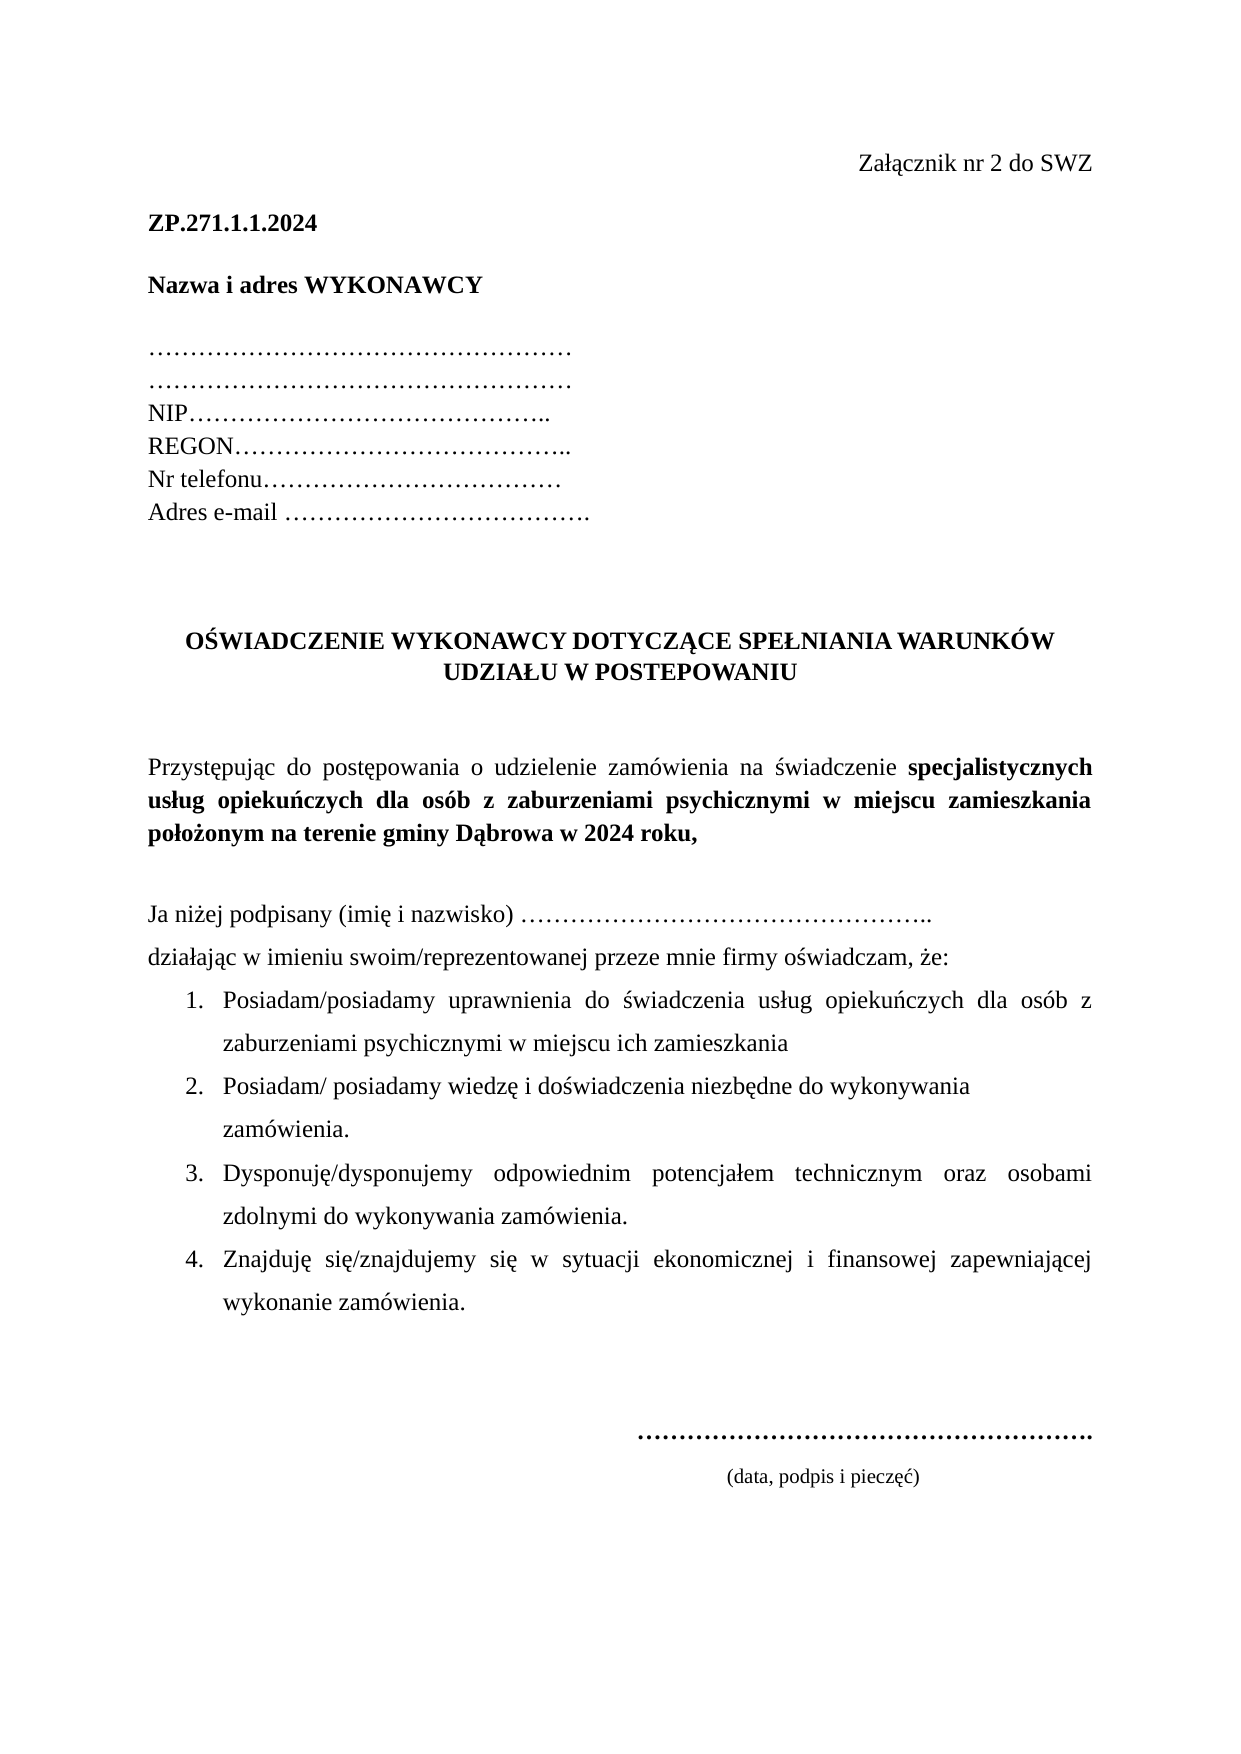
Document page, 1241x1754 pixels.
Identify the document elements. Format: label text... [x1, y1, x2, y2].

text …………………………………………… …………………………………………… NIP…………………………………….. [148, 332, 1093, 427]
text Ja niżej podpisany (imię i nazwisko) ………………………………………….. [148, 899, 1093, 928]
text ………………………………………………. [148, 1416, 1093, 1445]
text ZP.271.1.1.2024 [148, 208, 1093, 237]
text Adres e-mail ………………………………. [148, 497, 1093, 526]
text OŚWIADCZENIE WYKONAWCY DOTYCZĄCE SPEŁNIANIA WARUNKÓW UDZIAŁU W POSTEPOWANIU [148, 626, 1093, 686]
text działając w imieniu swoim/reprezentowanej przeze mnie firmy oświadczam, że: [148, 942, 1093, 971]
text REGON………………………………….. [148, 431, 1093, 460]
text Nr telefonu……………………………… [148, 464, 1093, 493]
text (data, podpis i pieczęć) [148, 1464, 1093, 1488]
list Posiadam/posiadamy uprawnienia do świadczenia usług opiekuńczych dla osób z zaburzeniami psychicznymi w miejscu ich zamieszkania [185, 985, 1093, 1057]
list Posiadam/ posiadamy wiedzę i doświadczenia niezbędne do wykonywania zamówienia. [185, 1071, 1093, 1143]
list Znajduję się/znajdujemy się w sytuacji ekonomicznej i finansowej zapewniającej wykonanie zamówienia. [185, 1244, 1093, 1316]
list Dysponuję/dysponujemy odpowiednim potencjałem technicznym oraz osobami zdolnymi do wykonywania zamówienia. [185, 1158, 1093, 1229]
text Załącznik nr 2 do SWZ [148, 148, 1093, 176]
text Nazwa i adres WYKONAWCY [148, 270, 1093, 299]
text Przystępując do postępowania o udzielenie zamówienia na świadczenie specjalistycznych usług opiekuńczych dla osób z zaburzeniami psychicznymi w miejscu zamieszkania położonym na terenie gminy Dąbrowa w 2024 roku, [148, 752, 1093, 847]
